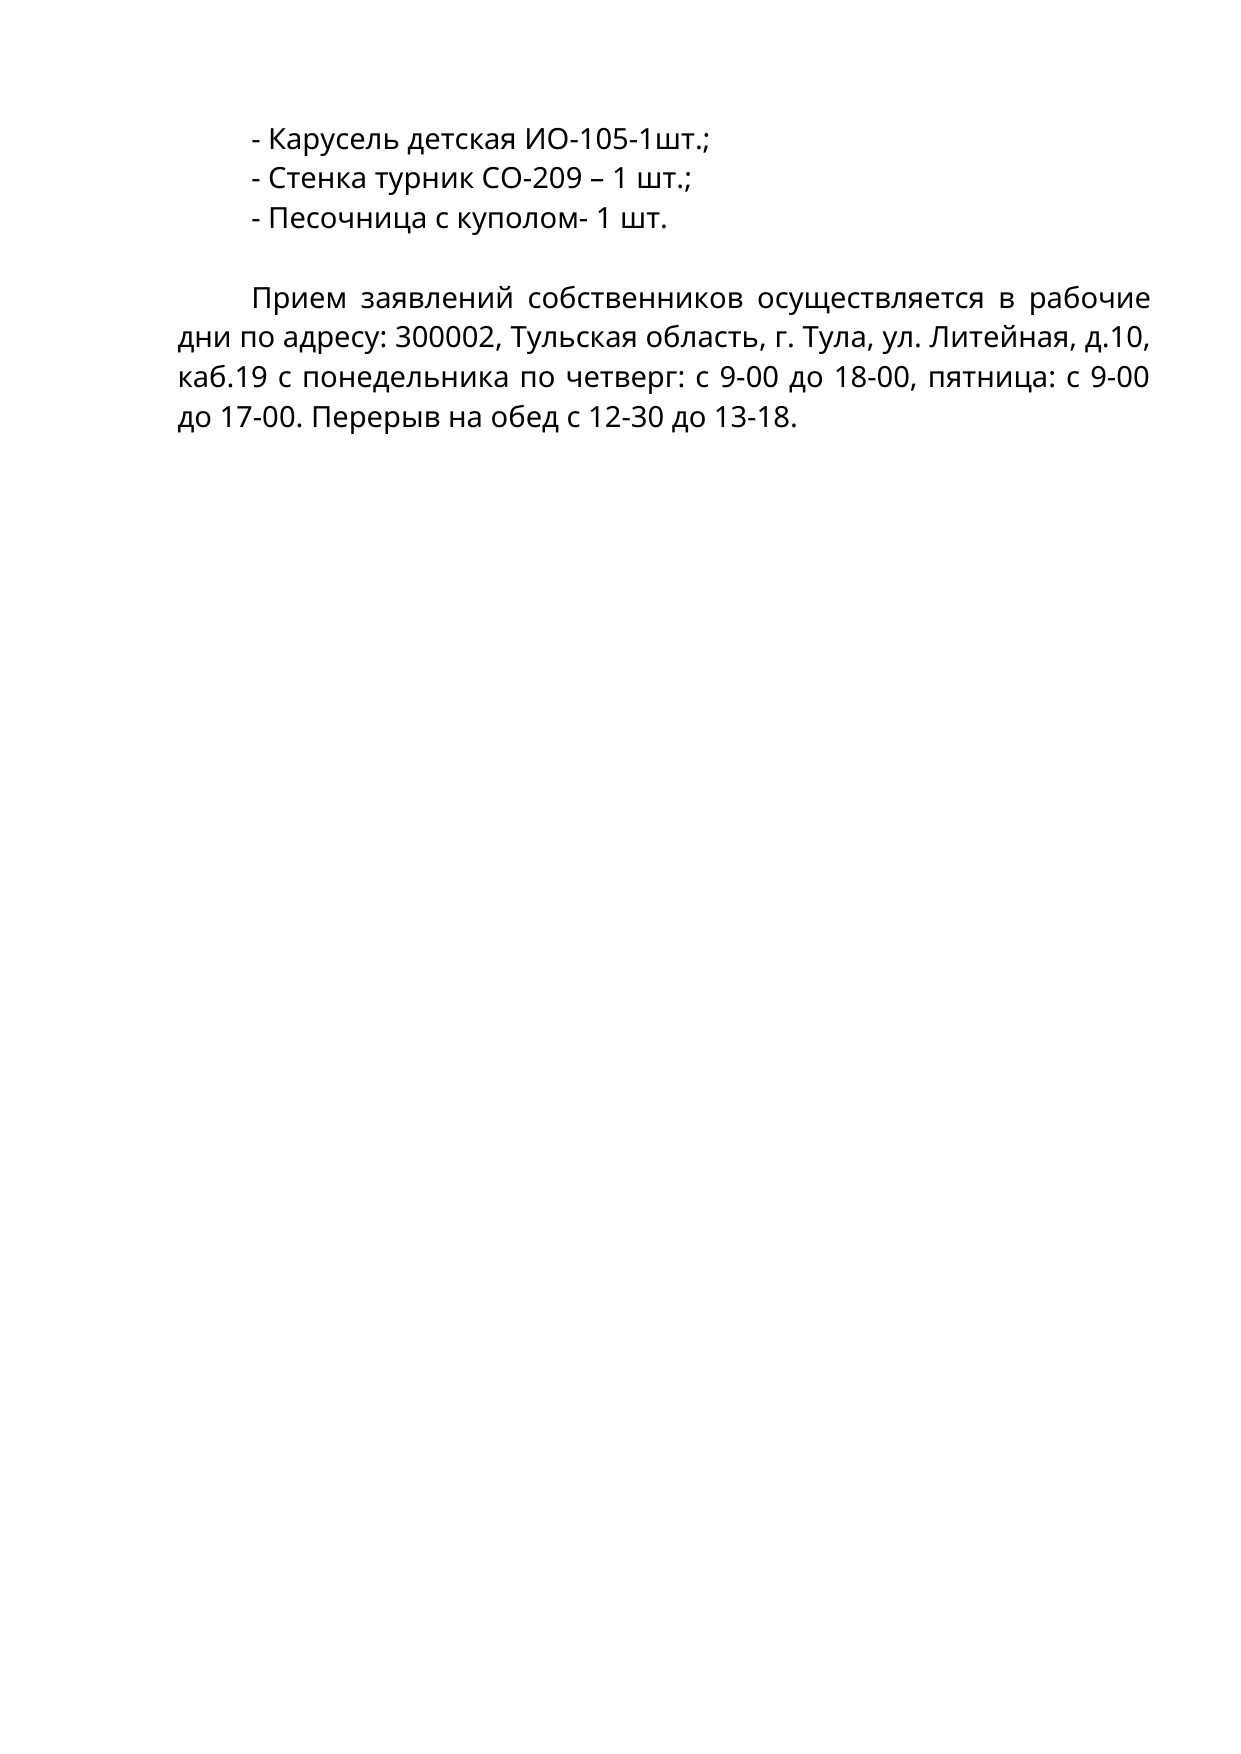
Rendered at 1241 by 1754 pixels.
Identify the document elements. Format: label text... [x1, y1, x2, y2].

text - Стенка турник СО-209 – 1 шт.; [177, 158, 1152, 197]
text - Карусель детская ИО-105-1шт.; [177, 118, 1152, 158]
text Прием заявлений собственников осуществляется в рабочие дни по адресу: 300002, Тульская область, г. Тула, ул. Литейная, д.10, каб.19 с понедельника по четверг: с 9-00 до 18-00, пятница: с 9-00 до 17-00. Перерыв на обед с 12-30 до 13-18. [177, 277, 1152, 436]
text - Песочница с куполом- 1 шт. [177, 197, 1152, 237]
